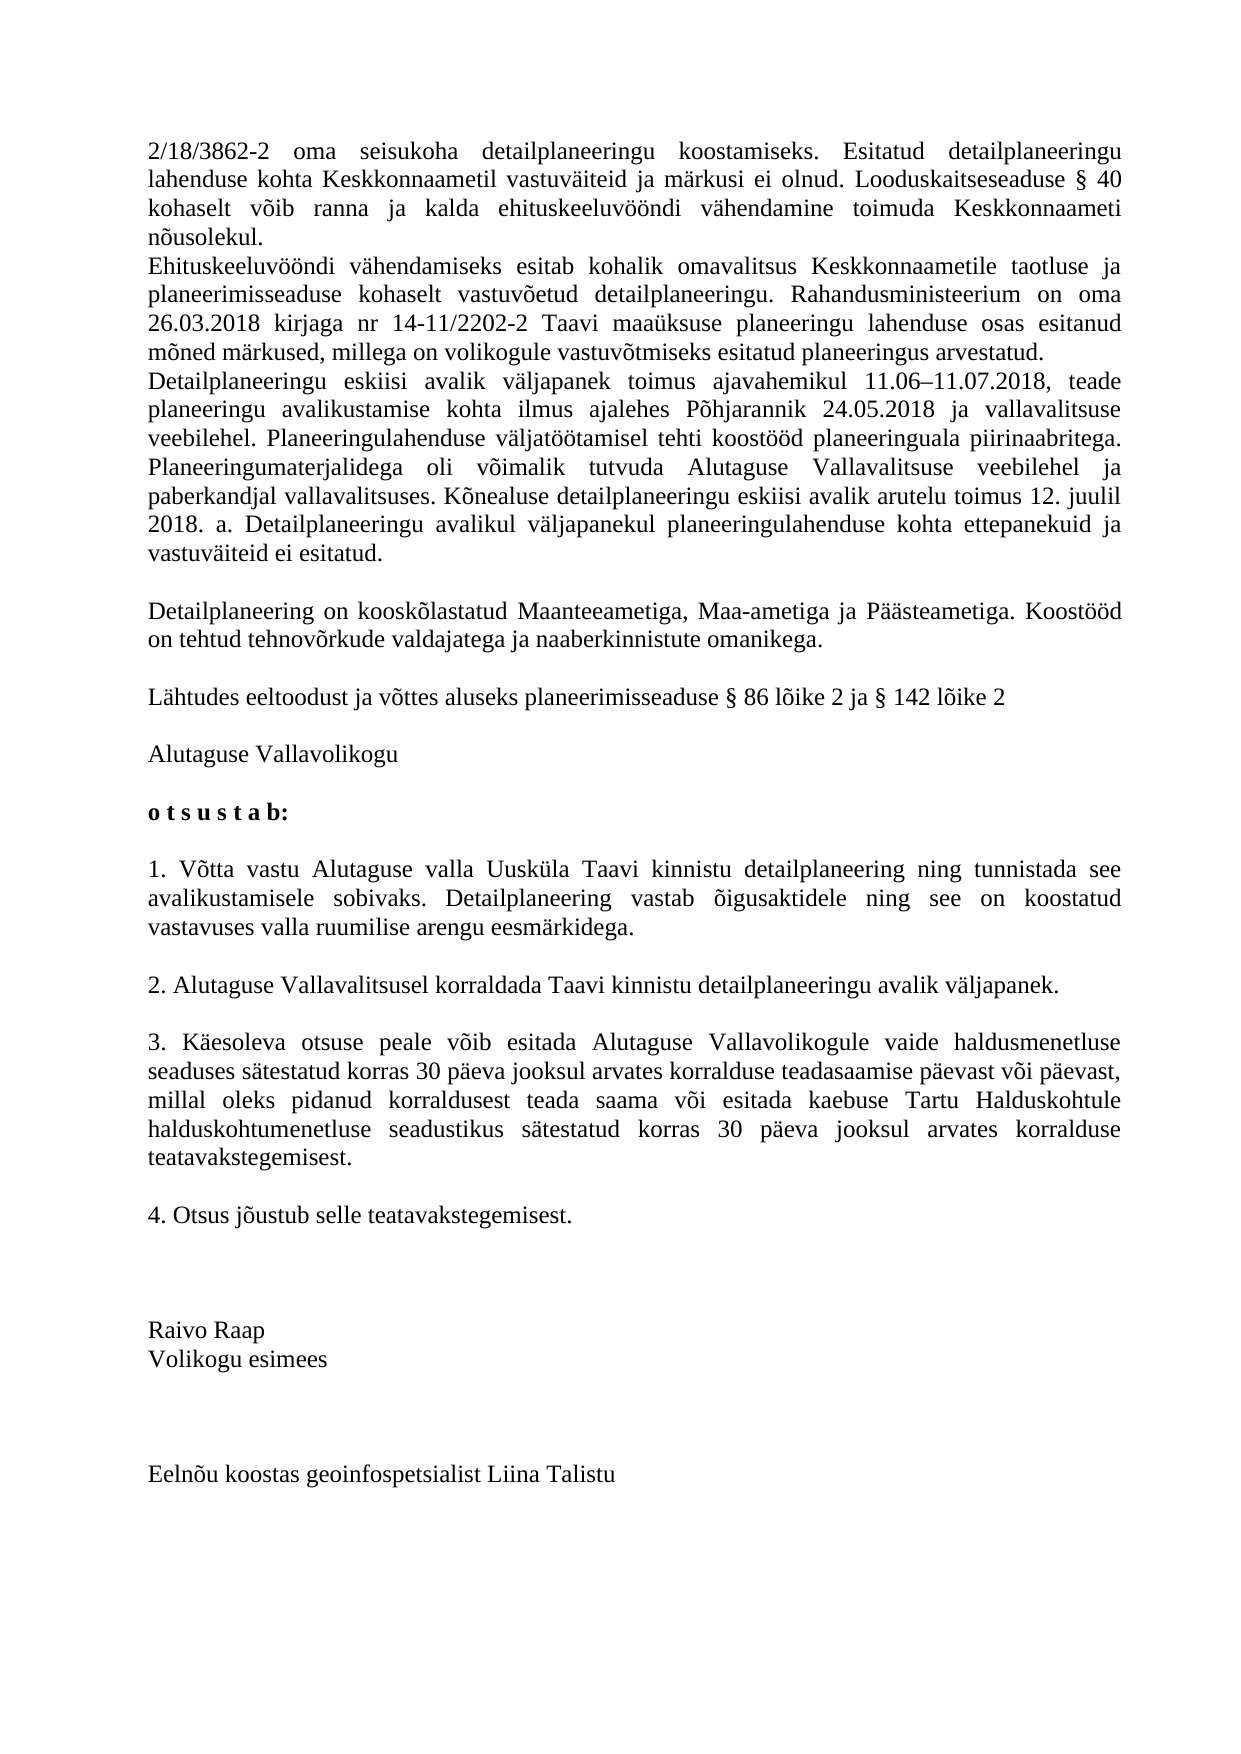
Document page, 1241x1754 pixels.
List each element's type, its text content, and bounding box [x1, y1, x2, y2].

text Detailplaneering on kooskõlastatud Maanteeametiga, Maa-ametiga ja Päästeametiga. Koostööd on tehtud tehnovõrkude valdajatega ja naaberkinnistute omanikega. [148, 596, 1122, 653]
text Alutaguse Vallavolikogu [148, 739, 1122, 768]
text Lähtudes eeltoodust ja võttes aluseks planeerimisseaduse § 86 lõike 2 ja § 142 lõike 2 [148, 682, 1122, 711]
text Detailplaneeringu eskiisi avalik väljapanek toimus ajavahemikul 11.06–11.07.2018, teade planeeringu avalikustamise kohta ilmus ajalehes Põhjarannik 24.05.2018 ja vallavalitsuse veebilehel. Planeeringulahenduse väljatöötamisel tehti koostööd planeeringuala piirinaabritega. Planeeringumaterjalidega oli võimalik tutvuda Alutaguse Vallavalitsuse veebilehel ja paberkandjal vallavalitsuses. Kõnealuse detailplaneeringu eskiisi avalik arutelu toimus 12. juulil 2018. a. Detailplaneeringu avalikul väljapanekul planeeringulahenduse kohta ettepanekuid ja vastuväiteid ei esitatud. [148, 366, 1122, 567]
text Volikogu esimees [148, 1344, 1122, 1372]
text Raivo Raap [148, 1315, 1122, 1344]
text 4. Otsus jõustub selle teatavakstegemisest. [148, 1200, 1122, 1229]
text o t s u s t a b: [148, 797, 1122, 826]
text 1. Võtta vastu Alutaguse valla Uusküla Taavi kinnistu detailplaneering ning tunnistada see avalikustamisele sobivaks. Detailplaneering vastab õigusaktidele ning see on koostatud vastavuses valla ruumilise arengu eesmärkidega. [148, 854, 1122, 941]
text 3. Käesoleva otsuse peale võib esitada Alutaguse Vallavolikogule vaide haldusmenetluse seaduses sätestatud korras 30 päeva jooksul arvates korralduse teadasaamise päevast või päevast, millal oleks pidanud korraldusest teada saama või esitada kaebuse Tartu Halduskohtule halduskohtumenetluse seadustikus sätestatud korras 30 päeva jooksul arvates korralduse teatavakstegemisest. [148, 1027, 1122, 1171]
text Eelnõu koostas geoinfospetsialist Liina Talistu [148, 1459, 1122, 1487]
text Ehituskeeluvööndi vähendamiseks esitab kohalik omavalitsus Keskkonnaametile taotluse ja planeerimisseaduse kohaselt vastuvõetud detailplaneeringu. Rahandusministeerium on oma 26.03.2018 kirjaga nr 14-11/2202-2 Taavi maaüksuse planeeringu lahenduse osas esitanud mõned märkused, millega on volikogule vastuvõtmiseks esitatud planeeringus arvestatud. [148, 251, 1122, 366]
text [148, 136, 1122, 251]
text 2. Alutaguse Vallavalitsusel korraldada Taavi kinnistu detailplaneeringu avalik väljapanek. [148, 970, 1122, 999]
